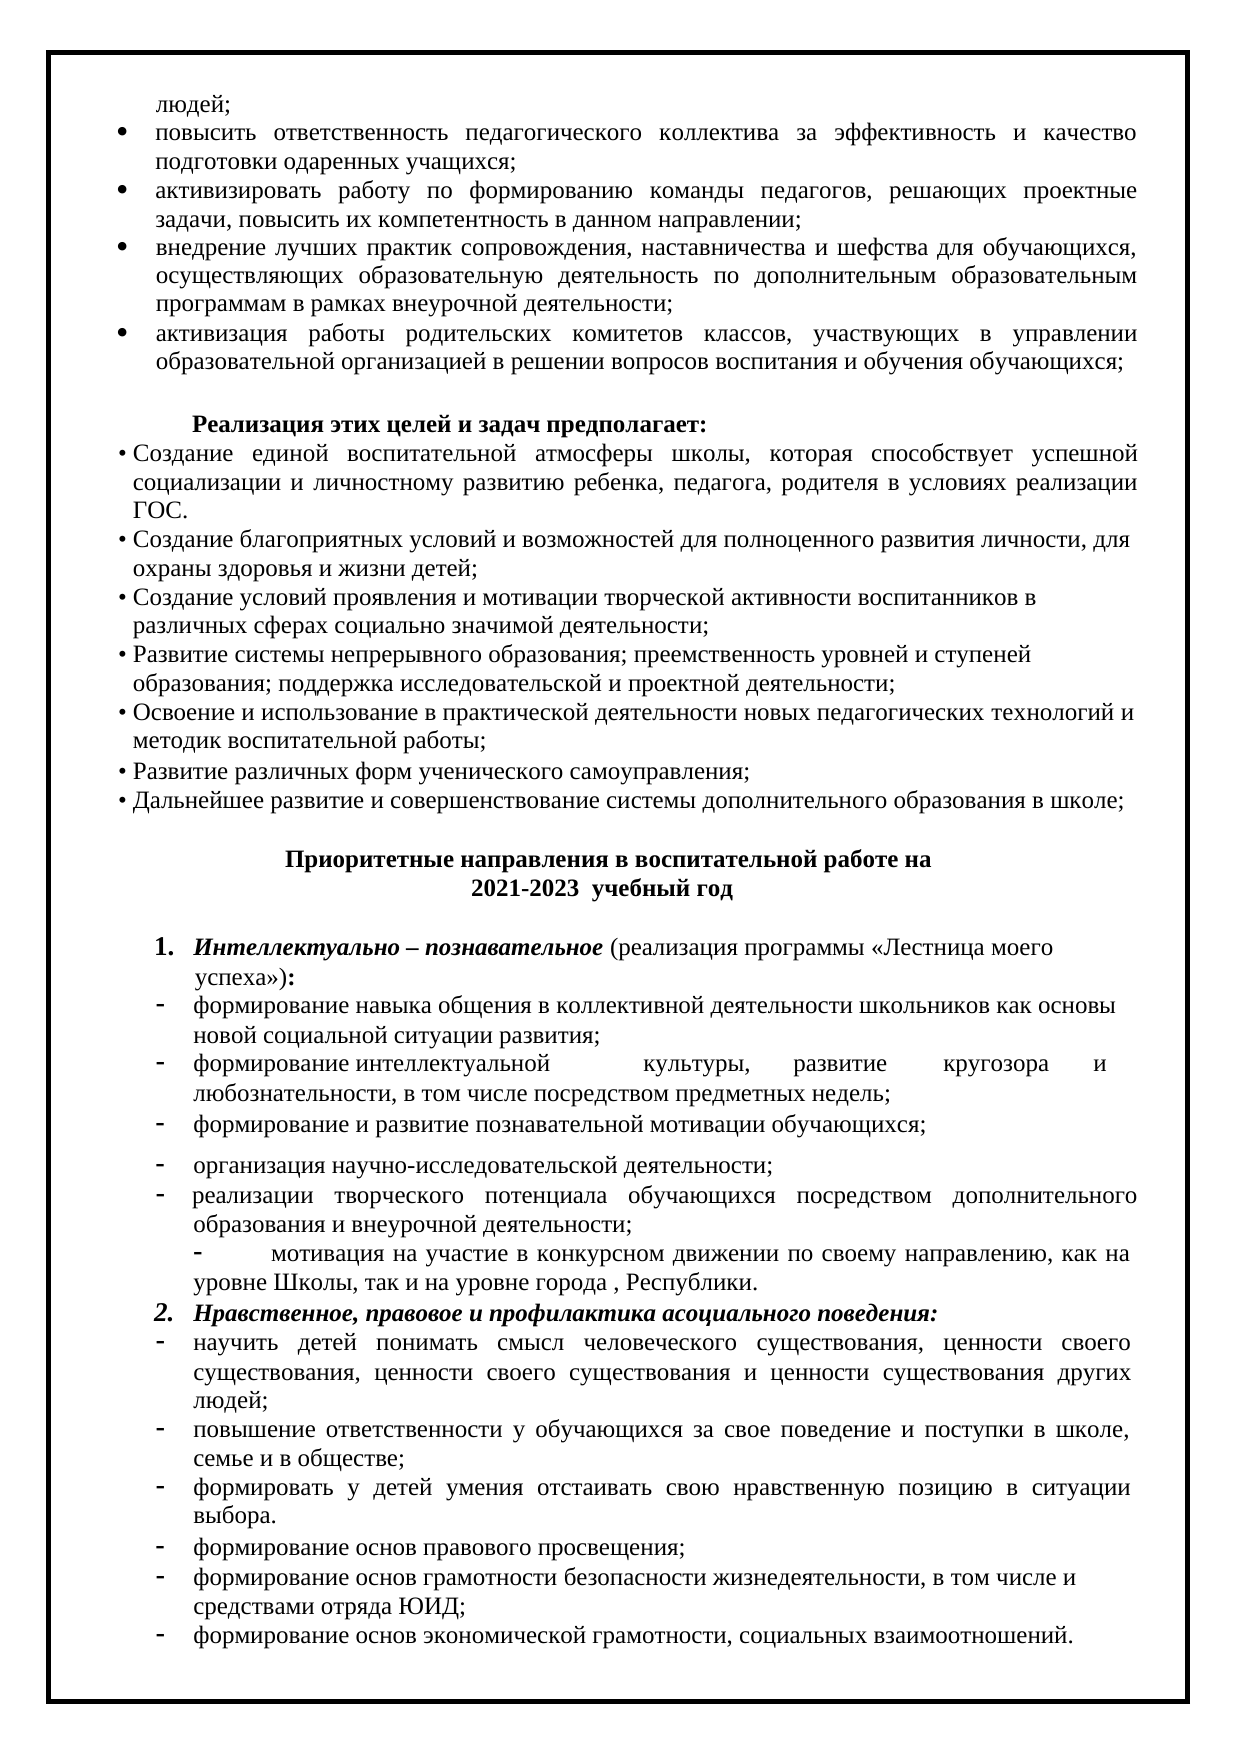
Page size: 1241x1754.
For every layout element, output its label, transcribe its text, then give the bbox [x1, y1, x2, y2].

subtitle Приоритетные направления в воспитательной работе на 2021-2023 учебный год [285, 844, 976, 901]
list повышение ответственности у обучающихся за свое поведение и поступки в школе, семье и в обществе; [156, 1414, 1131, 1472]
list формирование основ правового просвещения; [155, 1529, 1161, 1562]
list повысить ответственность педагогического коллектива за эффективность и качество подготовки одаренных учащихся; [118, 118, 1138, 174]
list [118, 89, 1137, 118]
list внедрение лучших практик сопровождения, наставничества и шефства для обучающихся, осуществляющих образовательную деятельность по дополнительным образовательным программам в рамках внеурочной деятельности; [118, 233, 1138, 317]
list Развитие системы непрерывного образования; преемственность уровней и ступеней образования; поддержка исследовательской и проектной деятельности; [118, 639, 1139, 697]
subtitle Реализация этих целей и задач предполагает: [192, 407, 1161, 438]
list формирование навыка общения в коллективной деятельности школьников как основы новой социальной ситуации развития; [156, 990, 1131, 1048]
list формирование основ грамотности безопасности жизнедеятельности, в том числе и средствами отряда ЮИД; [156, 1562, 1131, 1620]
list формирование интеллектуальной культуры, развитие кругозора и любознательности, в том числе посредством предметных недель; [156, 1048, 1108, 1106]
list Развитие различных форм ученического самоуправления; [118, 754, 1161, 786]
list формировать у детей умения отстаивать свою нравственную позицию в ситуации выбора. [156, 1472, 1132, 1529]
list Создание условий проявления и мотивации творческой активности воспитанников в различных сферах социально значимой деятельности; [118, 582, 1138, 639]
list организация научно-исследовательской деятельности; [155, 1147, 1161, 1180]
list формирование и развитие познавательной мотивации обучающихся; [155, 1106, 1161, 1139]
list Освоение и использование в практической деятельности новых педагогических технологий и методик воспитательной работы; [118, 697, 1139, 754]
list Интеллектуально – познавательное (реализация программы «Лестница моего успеха»): [154, 931, 1137, 990]
list Дальнейшее развитие и совершенствование системы дополнительного образования в школе; [118, 786, 1139, 814]
list научить детей понимать смысл человеческого существования, ценности своего существования, ценности своего существования и ценности существования других людей; [156, 1327, 1132, 1414]
list активизировать работу по формированию команды педагогов, решающих проектные задачи, повысить их компетентность в данном направлении; [118, 175, 1138, 232]
list Создание единой воспитательной атмосферы школы, которая способствует успешной социализации и личностному развитию ребенка, педагога, родителя в условиях реализации ГОС. [118, 438, 1139, 524]
subtitle Нравственное, правовое и профилактика асоциального поведения: [154, 1296, 1161, 1327]
list реализации творческого потенциала обучающихся посредством дополнительного образования и внеурочной деятельности; [156, 1180, 1138, 1238]
list формирование основ экономической грамотности, социальных взаимоотношений. [156, 1620, 1132, 1649]
list Создание благоприятных условий и возможностей для полноценного развития личности, для охраны здоровья и жизни детей; [118, 524, 1139, 582]
list мотивация на участие в конкурсном движении по своему направлению, как на уровне Школы, так и на уровне города , Республики. [193, 1238, 1131, 1296]
list активизация работы родительских комитетов классов, участвующих в управлении образовательной организацией в решении вопросов воспитания и обучения обучающихся; [118, 318, 1138, 375]
